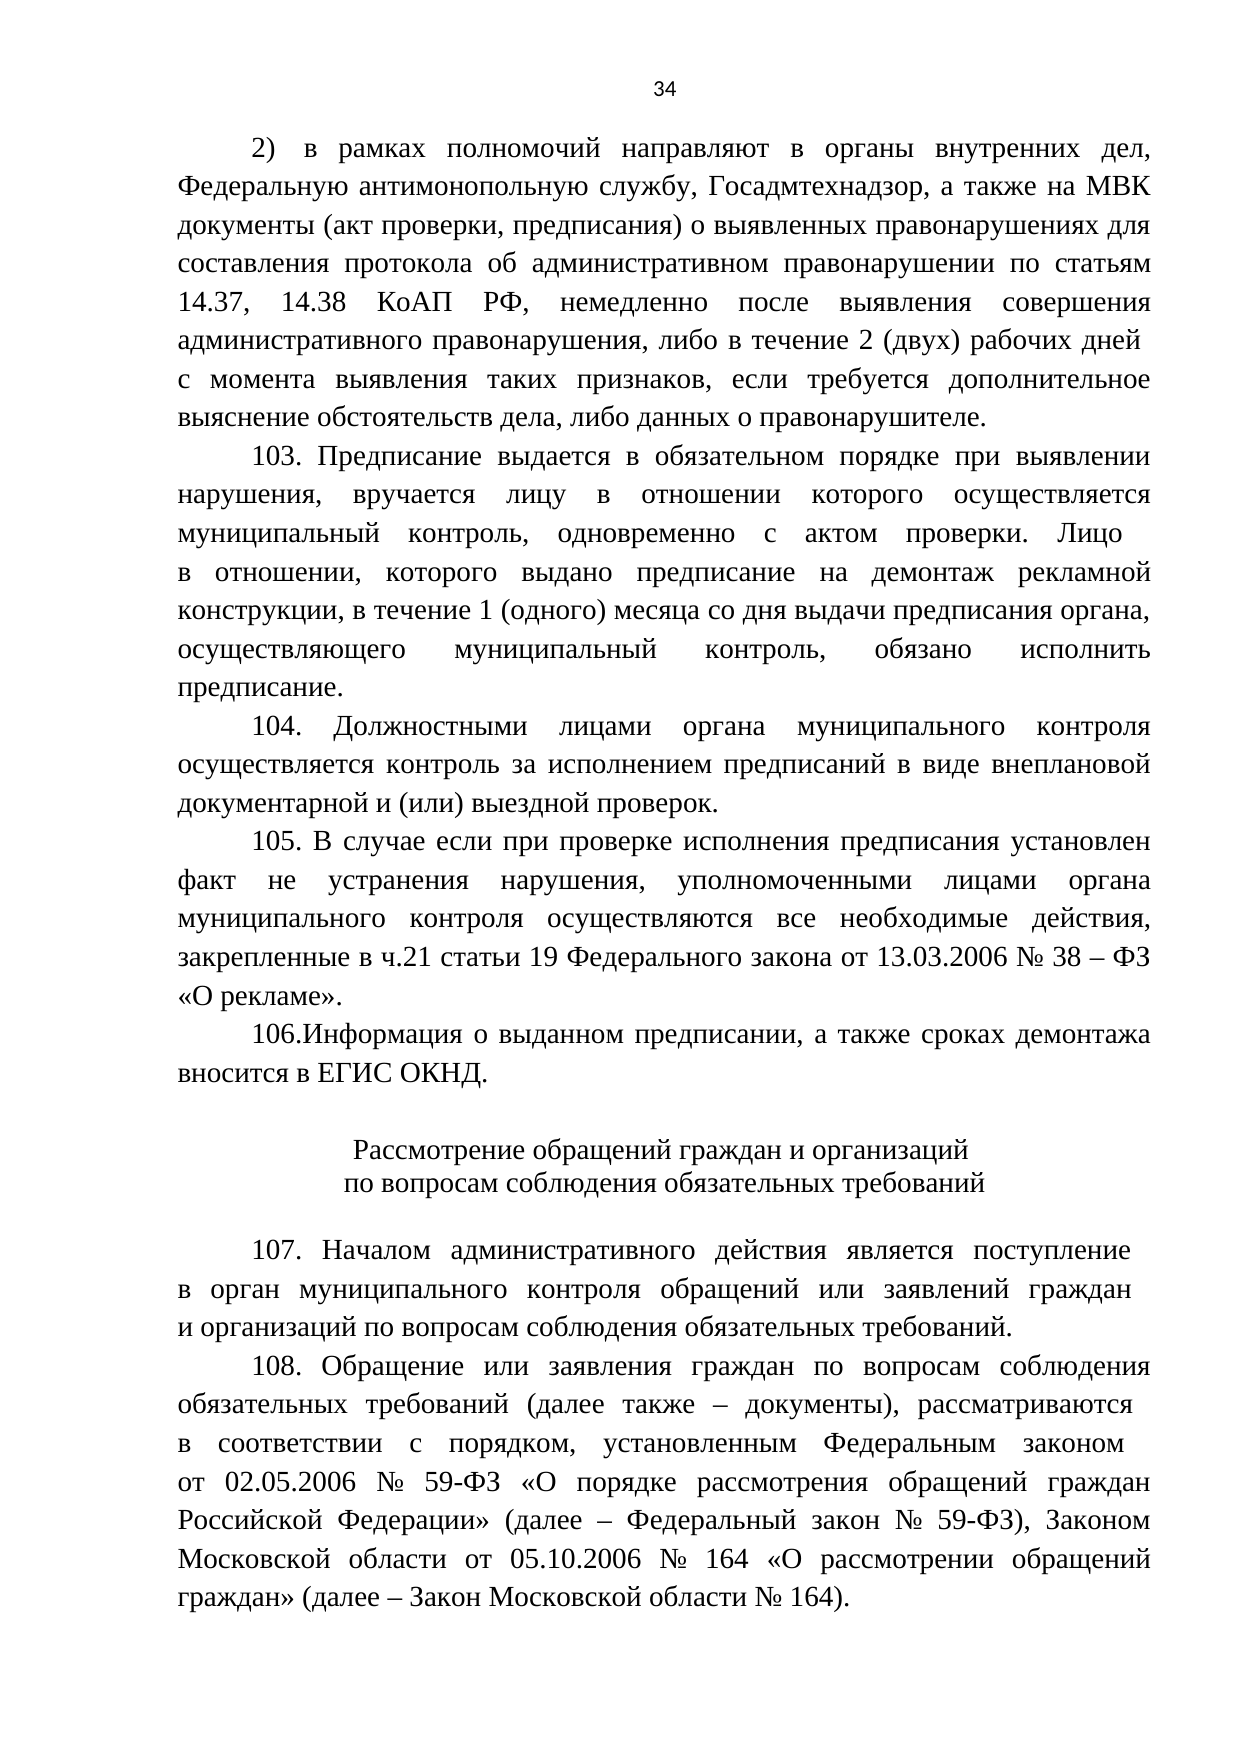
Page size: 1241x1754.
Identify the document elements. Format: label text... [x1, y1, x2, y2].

text 105. В случае если при проверке исполнения предписания установлен факт не устранения нарушения, уполномоченными лицами органа муниципального контроля осуществляются все необходимые действия, закрепленные в ч.21 статьи 19 Федерального закона от 13.03.2006 № 38 – ФЗ «О рекламе». [177, 823, 1152, 1011]
text 106.Информация о выданном предписании, а также сроках демонтажа вносится в ЕГИС ОКНД. [177, 1016, 1152, 1088]
text Рассмотрение обращений граждан и организаций по вопросам соблюдения обязательных требований [177, 1132, 1152, 1199]
text 107. Началом административного действия является поступление в орган муниципального контроля обращений или заявлений граждан и организаций по вопросам соблюдения обязательных требований. [177, 1232, 1152, 1343]
text 2) в рамках полномочий направляют в органы внутренних дел, Федеральную антимонопольную службу, Госадмтехнадзор, а также на МВК документы (акт проверки, предписания) о выявленных правонарушениях для составления протокола об административном правонарушении по статьям 14.37, 14.38 КоАП РФ, немедленно после выявления совершения административного правонарушения, либо в течение 2 (двух) рабочих дней с момента выявления таких признаков, если требуется дополнительное выяснение обстоятельств дела, либо данных о правонарушителе. [177, 130, 1152, 433]
text 104. Должностными лицами органа муниципального контроля осуществляется контроль за исполнением предписаний в виде внеплановой документарной и (или) выездной проверок. [177, 708, 1152, 818]
text 103. Предписание выдается в обязательном порядке при выявлении нарушения, вручается лицу в отношении которого осуществляется муниципальный контроль, одновременно с актом проверки. Лицо в отношении, которого выдано предписание на демонтаж рекламной конструкции, в течение 1 (одного) месяца со дня выдачи предписания органа, осуществляющего муниципальный контроль, обязано исполнить предписание. [177, 438, 1152, 703]
text 108. Обращение или заявления граждан по вопросам соблюдения обязательных требований (далее также – документы), рассматриваются в соответствии с порядком, установленным Федеральным законом от 02.05.2006 № 59-ФЗ «О порядке рассмотрения обращений граждан Российской Федерации» (далее – Федеральный закон № 59-ФЗ), Законом Московской области от 05.10.2006 № 164 «О рассмотрении обращений граждан» (далее – Закон Московской области № 164). [177, 1348, 1152, 1613]
